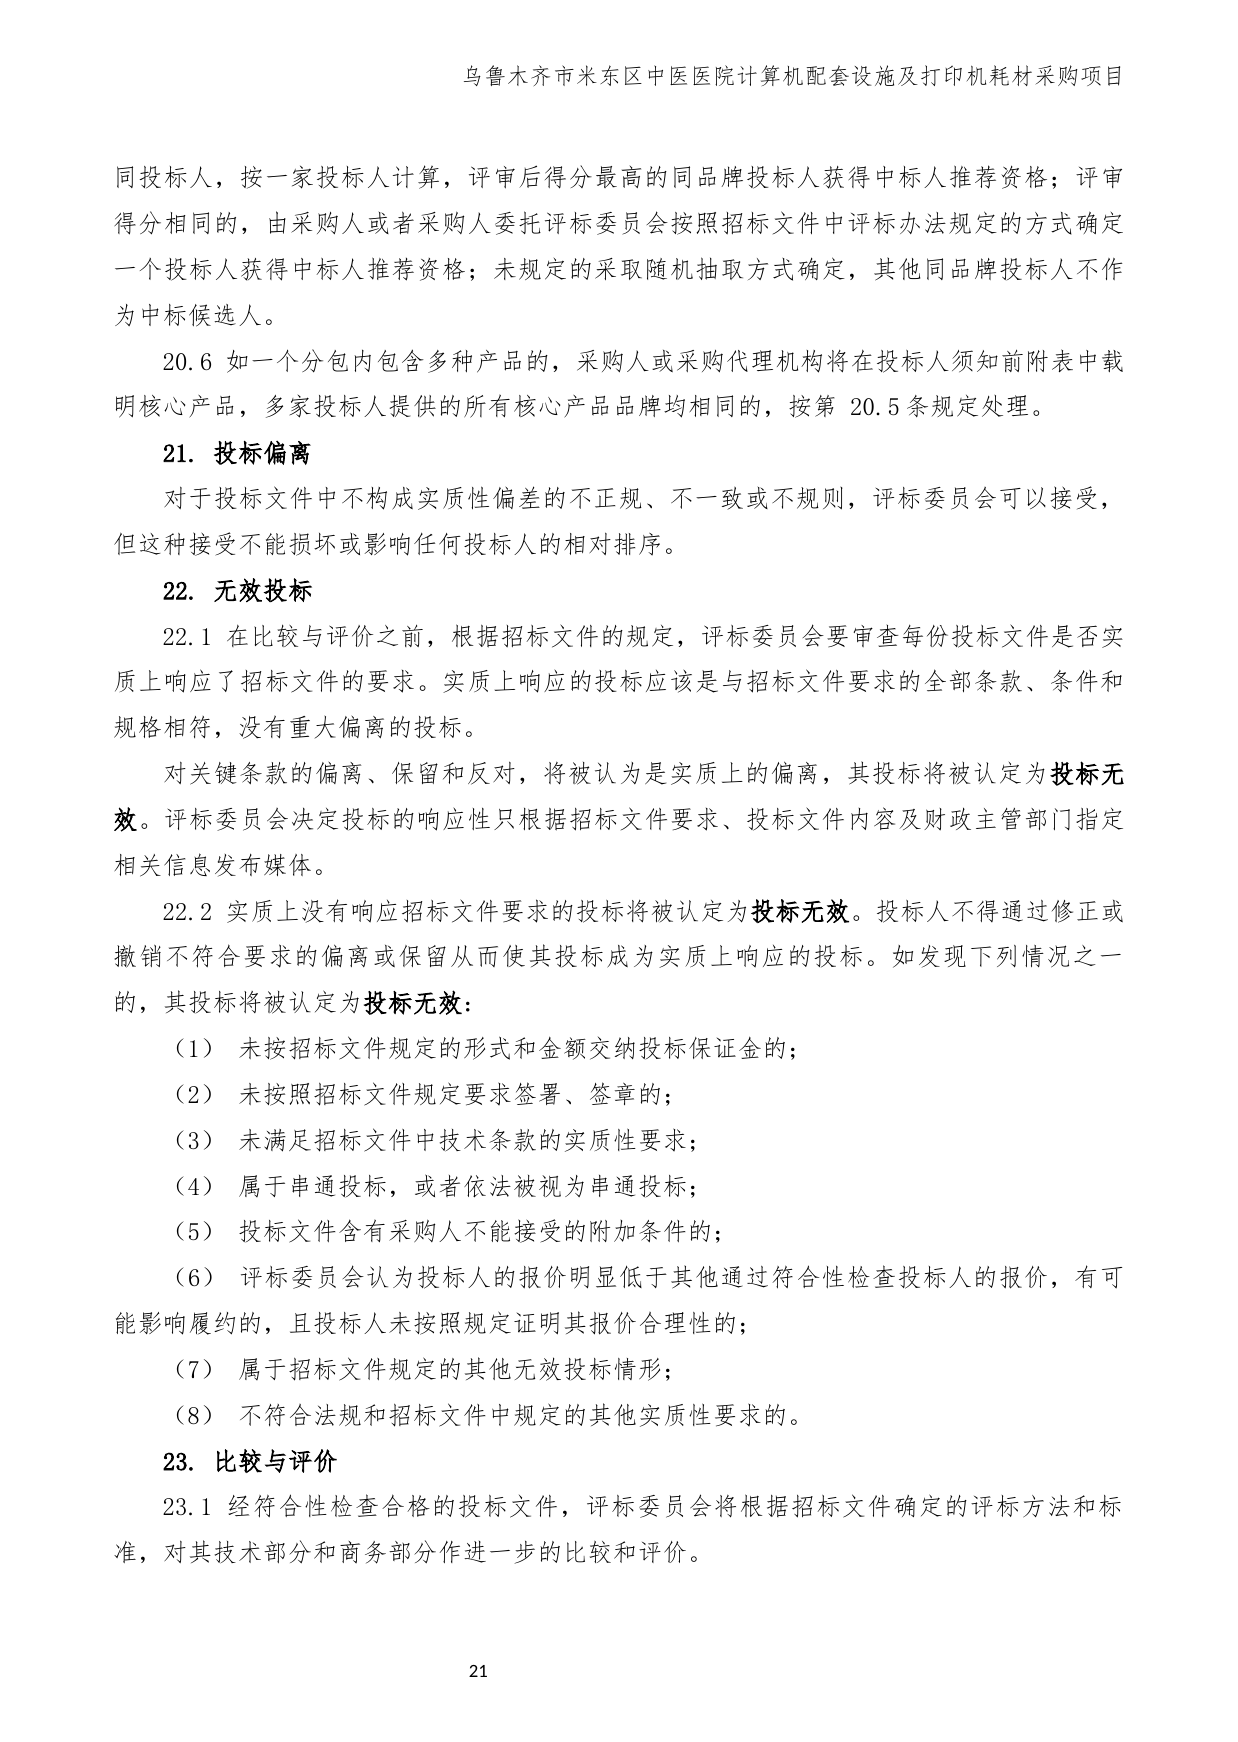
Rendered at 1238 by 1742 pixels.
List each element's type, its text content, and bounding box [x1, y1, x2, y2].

text （7） 属于招标文件规定的其他无效投标情形； [112, 1342, 1125, 1387]
text 21. 投标偏离 [163, 425, 1125, 471]
text （8） 不符合法规和招标文件中规定的其他实质性要求的。 [112, 1387, 1125, 1433]
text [112, 150, 1125, 333]
text 22.1 在比较与评价之前，根据招标文件的规定，评标委员会要审查每份投标文件是否实质上响应了招标文件的要求。实质上响应的投标应该是与招标文件要求的全部条款、条件和规格相符，没有重大偏离的投标。 [112, 608, 1125, 746]
text （4） 属于串通投标，或者依法被视为串通投标； [112, 1158, 1125, 1204]
text 22.2 实质上没有响应招标文件要求的投标将被认定为投标无效。投标人不得通过修正或撤销不符合要求的偏离或保留从而使其投标成为实质上响应的投标。如发现下列情况之一的，其投标将被认定为投标无效： [112, 883, 1125, 1021]
text 对于投标文件中不构成实质性偏差的不正规、不一致或不规则，评标委员会可以接受，但这种接受不能损坏或影响任何投标人的相对排序。 [112, 471, 1125, 562]
text （2） 未按照招标文件规定要求签署、签章的； [112, 1067, 1125, 1112]
text （6） 评标委员会认为投标人的报价明显低于其他通过符合性检查投标人的报价，有可能影响履约的，且投标人未按照规定证明其报价合理性的； [112, 1250, 1125, 1342]
text 对关键条款的偏离、保留和反对，将被认为是实质上的偏离，其投标将被认定为投标无效。评标委员会决定投标的响应性只根据招标文件要求、投标文件内容及财政主管部门指定相关信息发布媒体。 [112, 746, 1125, 883]
text （5） 投标文件含有采购人不能接受的附加条件的； [112, 1204, 1125, 1250]
text （1） 未按招标文件规定的形式和金额交纳投标保证金的； [112, 1021, 1125, 1067]
text 22. 无效投标 [163, 562, 1125, 608]
text 23. 比较与评价 [163, 1433, 1125, 1479]
text 20.6 如一个分包内包含多种产品的，采购人或采购代理机构将在投标人须知前附表中载明核心产品，多家投标人提供的所有核心产品品牌均相同的，按第 20.5条规定处理。 [112, 333, 1125, 425]
text 23.1 经符合性检查合格的投标文件，评标委员会将根据招标文件确定的评标方法和标准，对其技术部分和商务部分作进一步的比较和评价。 [112, 1479, 1125, 1571]
text （3） 未满足招标文件中技术条款的实质性要求； [112, 1112, 1125, 1158]
